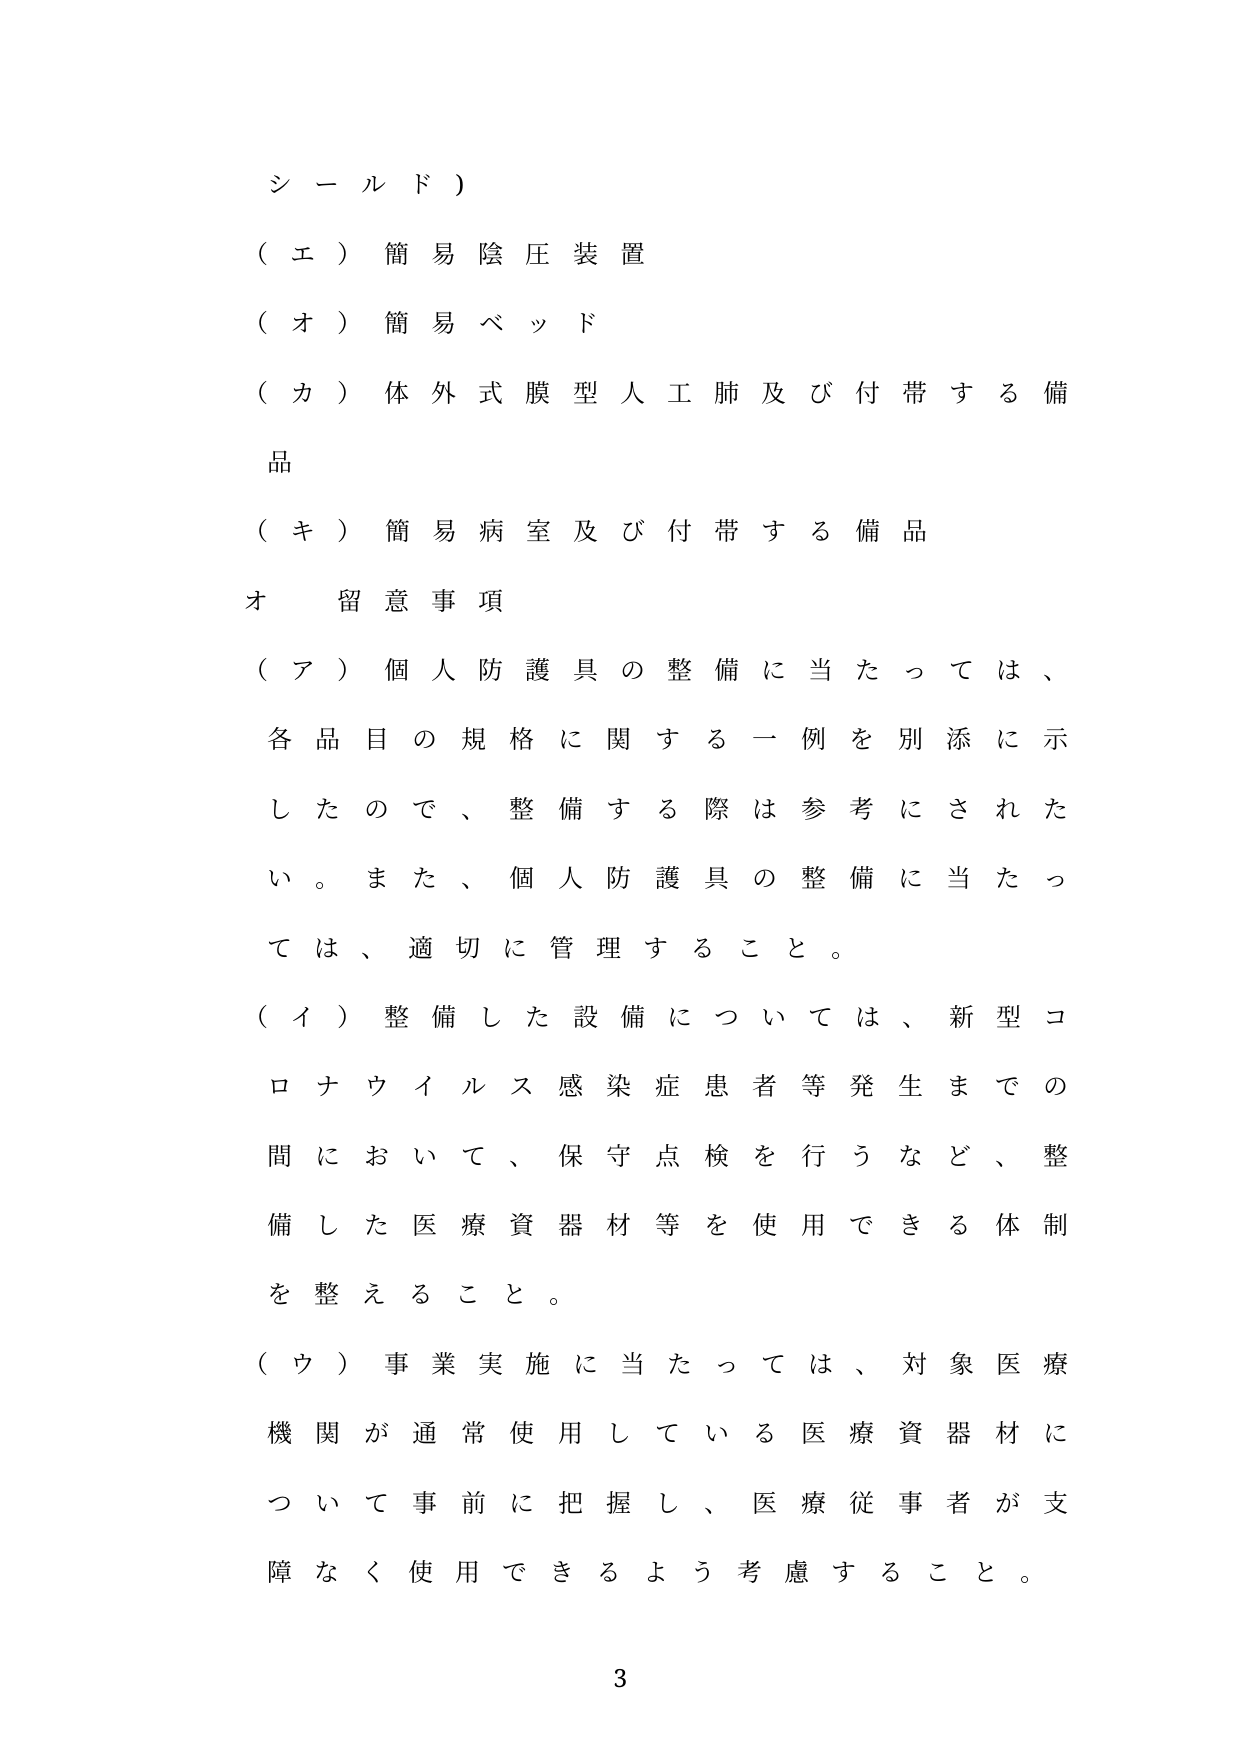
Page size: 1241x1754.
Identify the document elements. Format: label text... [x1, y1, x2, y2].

text （イ）整備した設備については、新型コロナウイルス感染症患者等発生までの間において、保守点検を行うなど、整備した医療資器材等を使用できる体制を整えること。 [149, 981, 1091, 1328]
text （ア）個人防護具の整備に当たっては、各品目の規格に関する一例を別添に示したので、整備する際は参考にされたい。また、個人防護具の整備に当たっては、適切に管理すること。 [149, 634, 1091, 981]
text （エ）簡易陰圧装置 [149, 218, 1091, 287]
text （キ）簡易病室及び付帯する備品 [149, 495, 1091, 565]
text （カ）体外式膜型人工肺及び付帯する備品 [149, 357, 1091, 495]
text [149, 148, 1091, 218]
text オ 留意事項 [149, 565, 1091, 634]
text （オ）簡易ベッド [149, 287, 1091, 357]
text （ウ）事業実施に当たっては、対象医療機関が通常使用している医療資器材について事前に把握し、医療従事者が支障なく使用できるよう考慮すること。 [149, 1328, 1091, 1605]
